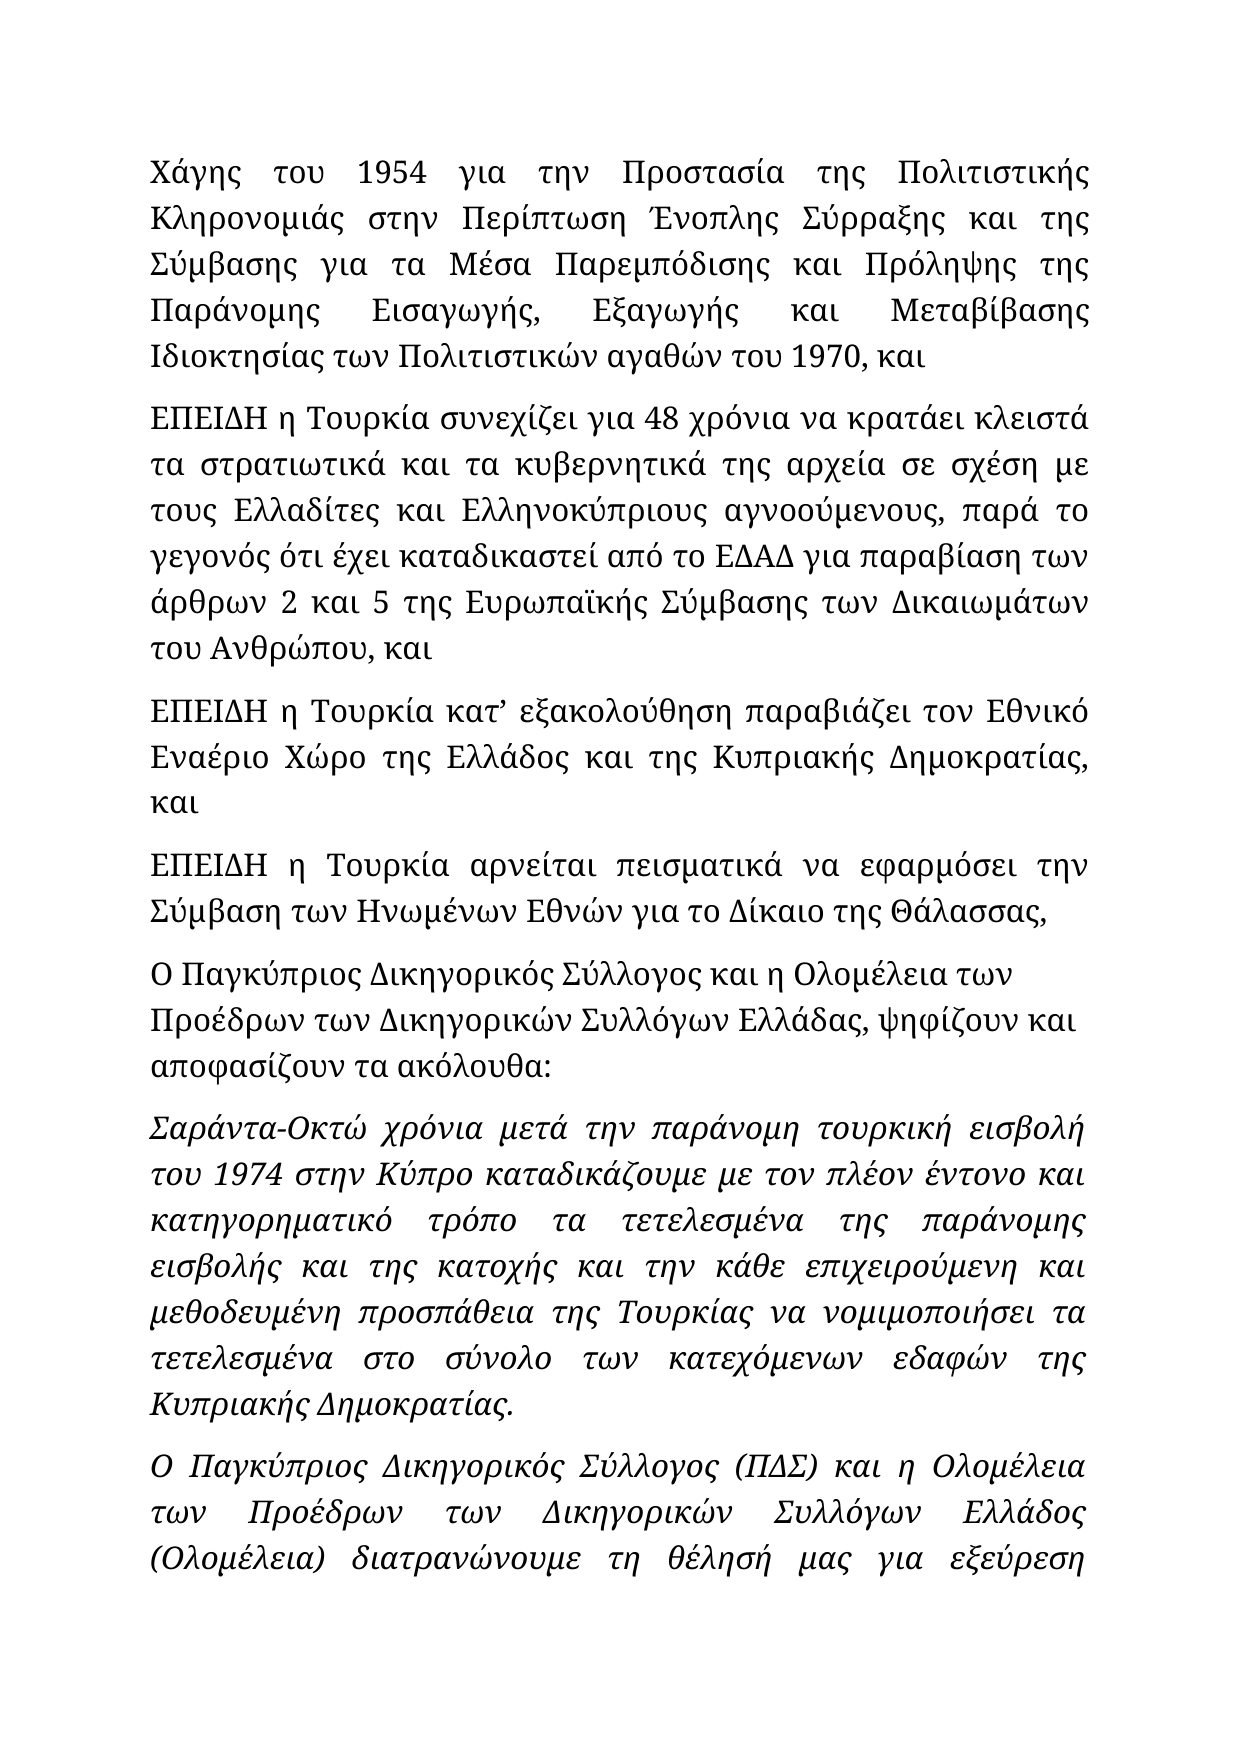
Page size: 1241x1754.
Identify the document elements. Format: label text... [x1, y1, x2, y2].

text ΕΠΕΙΔΗ η Τουρκία συνεχίζει για 48 χρόνια να κρατάει κλειστά τα στρατιωτικά και τα κυβερνητικά της αρχεία σε σχέση με τους Ελλαδίτες και Ελληνοκύπριους αγνοούμενους, παρά το γεγονός ότι έχει καταδικαστεί από το ΕΔΑΔ για παραβίαση των άρθρων 2 και 5 της Ευρωπαϊκής Σύμβασης των Δικαιωμάτων του Ανθρώπου, και [150, 396, 1090, 669]
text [150, 150, 1090, 376]
text ΕΠΕΙΔΗ η Τουρκία αρνείται πεισματικά να εφαρμόσει την Σύμβαση των Ηνωμένων Εθνών για το Δίκαιο της Θάλασσας, [150, 843, 1090, 932]
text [150, 1444, 1090, 1579]
text ΕΠΕΙΔΗ η Τουρκία κατ’ εξακολούθηση παραβιάζει τον Εθνικό Εναέριο Χώρο της Ελλάδος και της Κυπριακής Δημοκρατίας, και [150, 689, 1090, 823]
text Ο Παγκύπριος Δικηγορικός Σύλλογος και η Ολομέλεια των Προέδρων των Δικηγορικών Συλλόγων Ελλάδας, ψηφίζουν και αποφασίζουν τα ακόλουθα: [150, 952, 1090, 1086]
text Σαράντα-Οκτώ χρόνια μετά την παράνομη τουρκική εισβολή του 1974 στην Κύπρο καταδικάζουμε με τον πλέον έντονο και κατηγορηματικό τρόπο τα τετελεσμένα της παράνομης εισβολής και της κατοχής και την κάθε επιχειρούμενη και μεθοδευμένη προσπάθεια της Τουρκίας να νομιμοποιήσει τα τετελεσμένα στο σύνολο των κατεχόμενων εδαφών της Κυπριακής Δημοκρατίας. [150, 1106, 1090, 1424]
